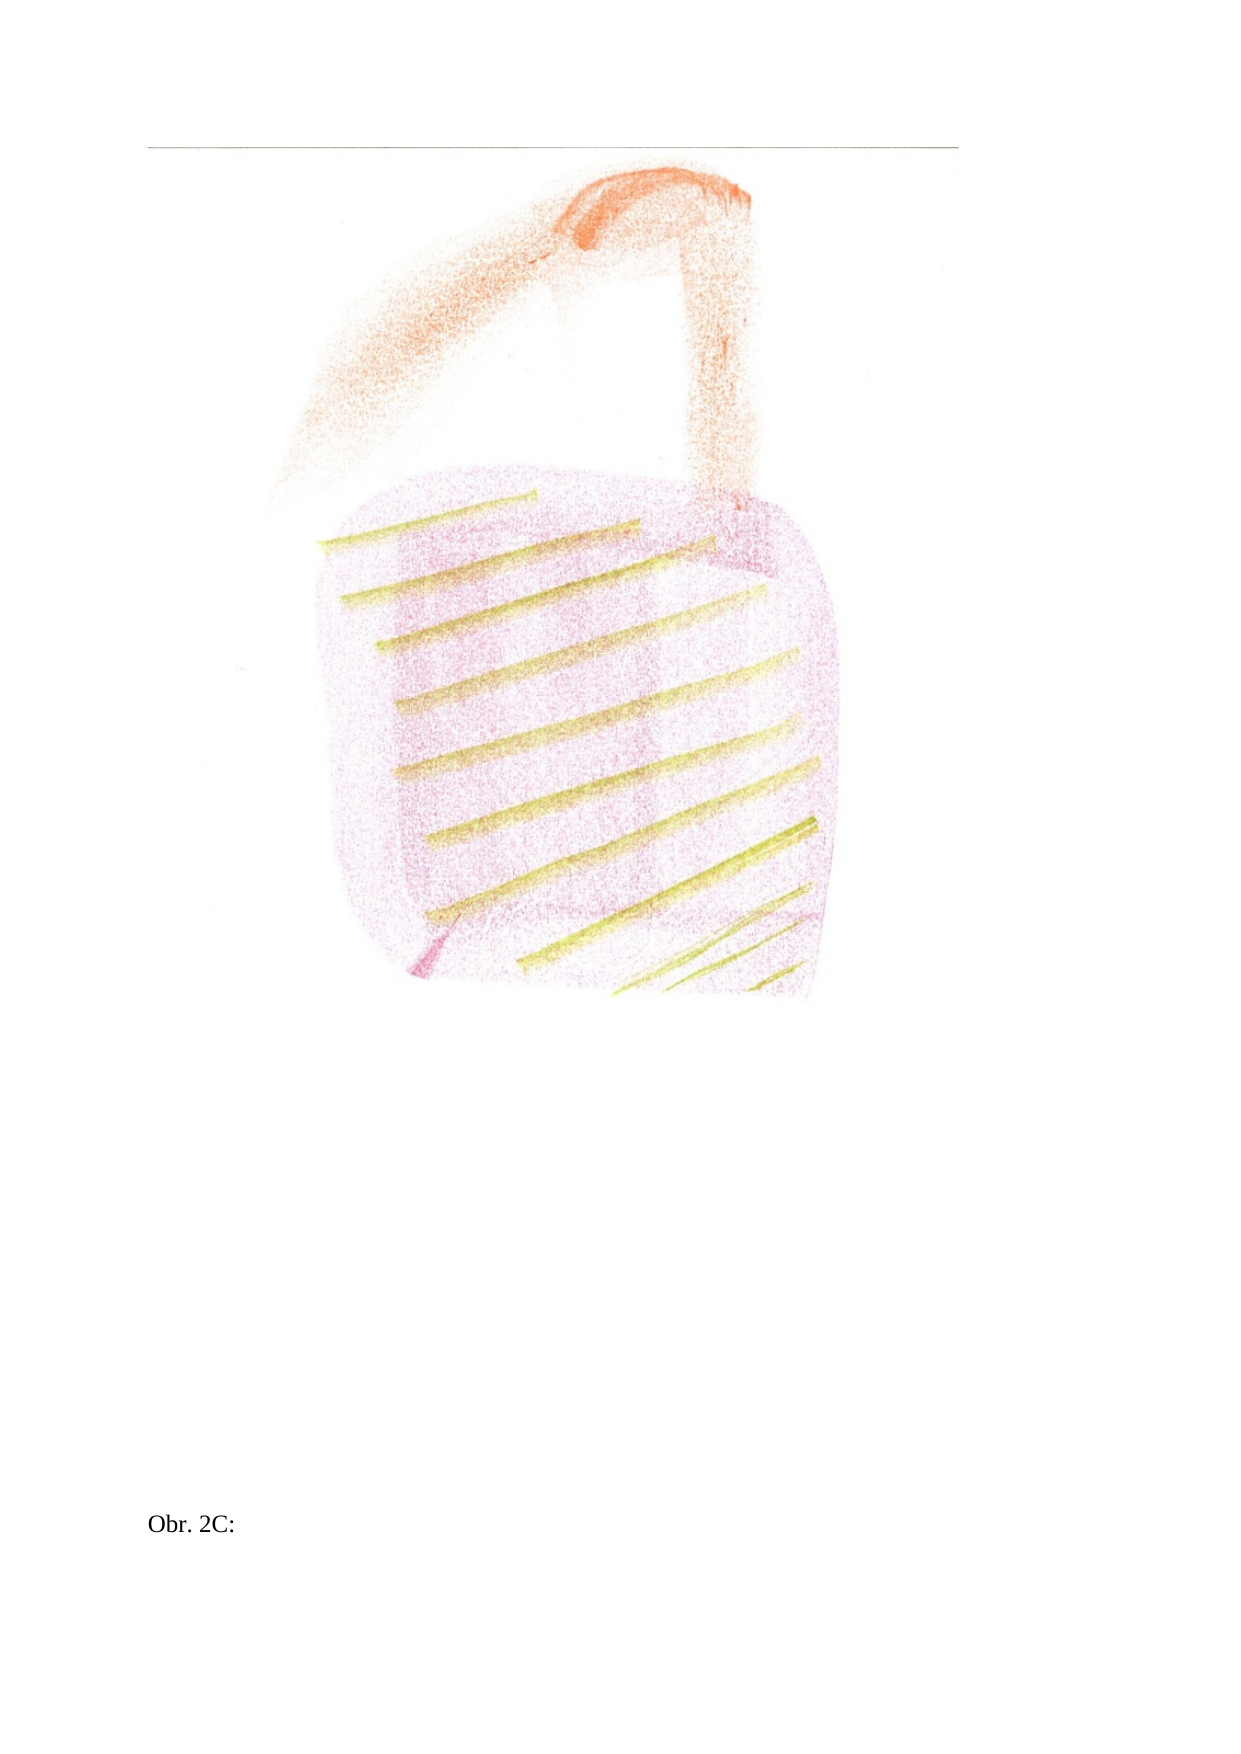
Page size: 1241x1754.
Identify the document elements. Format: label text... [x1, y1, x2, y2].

text Obr. 2C: [148, 1509, 1093, 1537]
picture [147, 147, 959, 1027]
